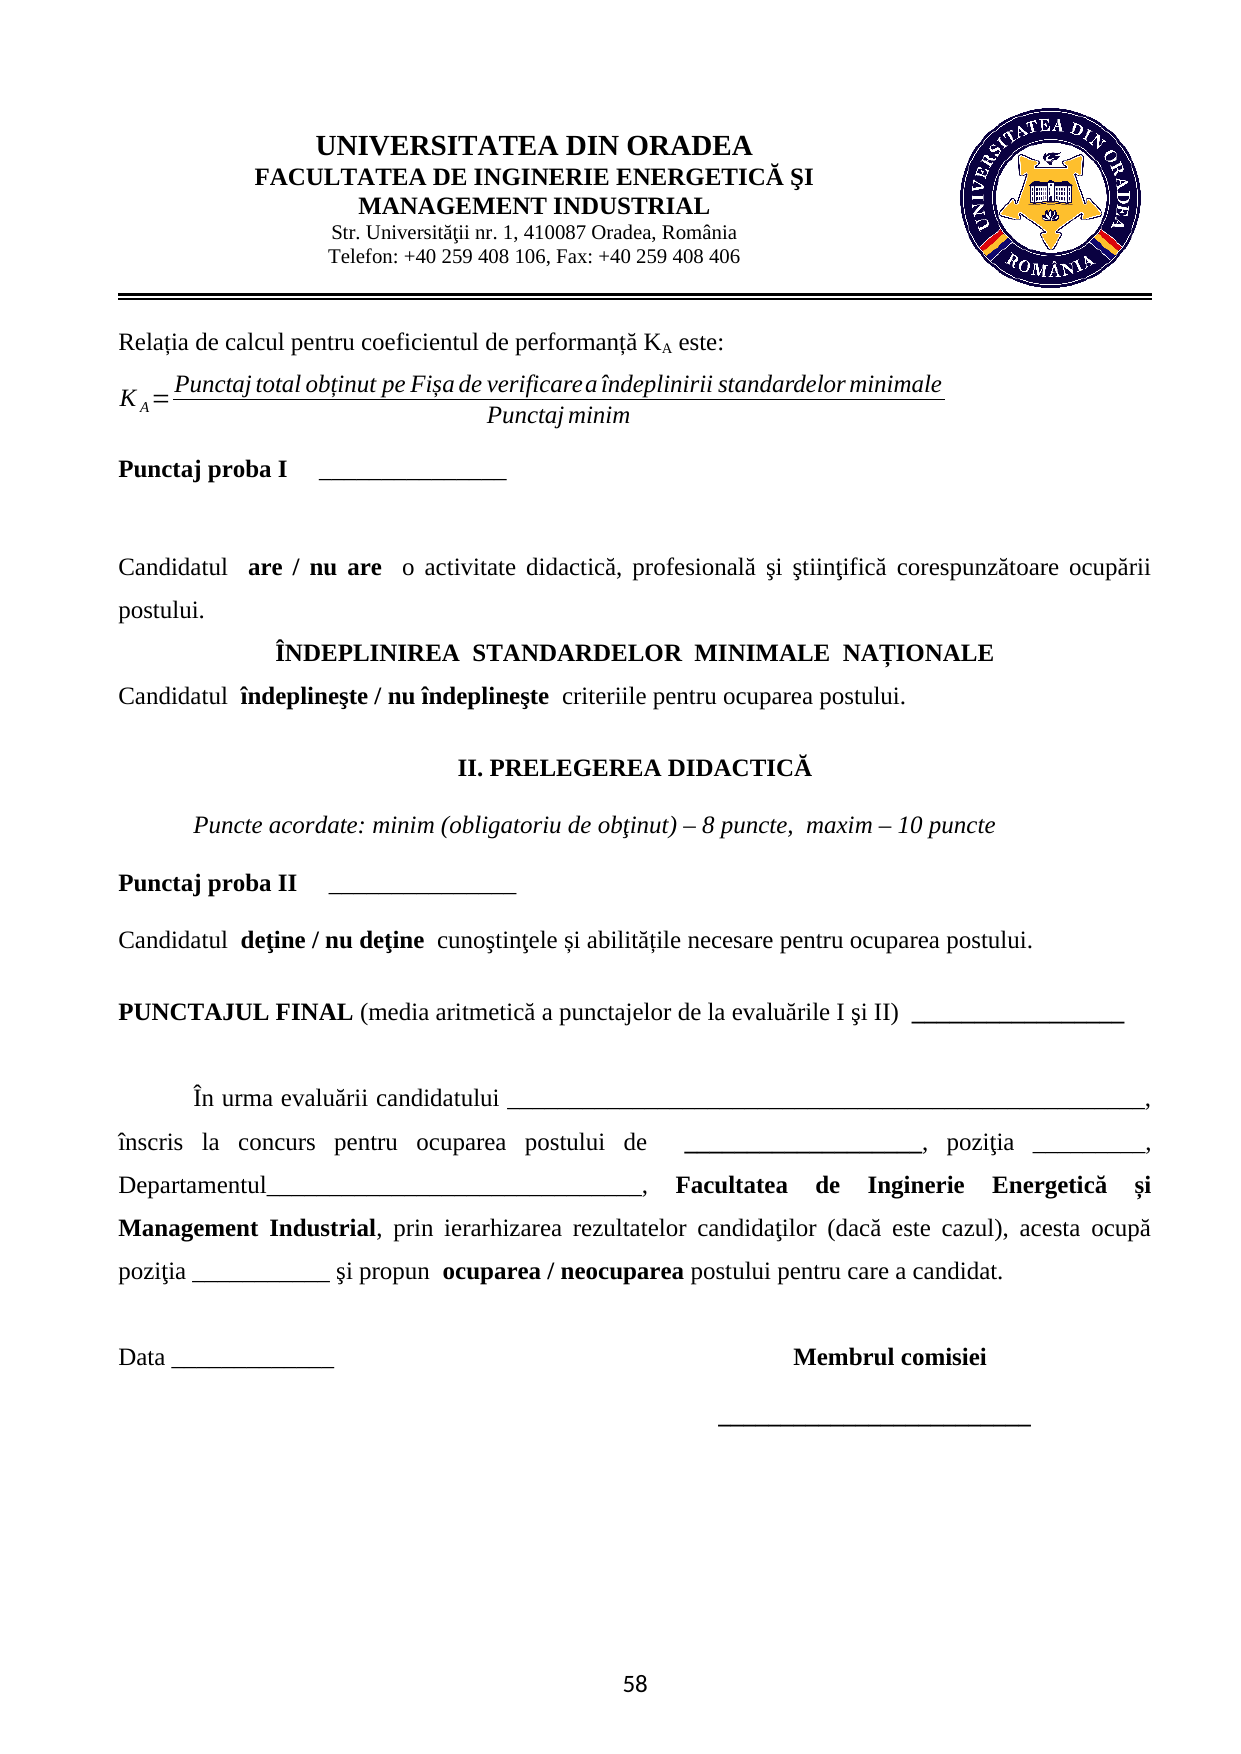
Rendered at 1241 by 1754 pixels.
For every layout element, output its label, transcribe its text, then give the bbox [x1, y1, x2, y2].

text _________________________ [118, 1400, 1152, 1428]
text În urma evaluării candidatului ___________________________________________________, înscris la concurs pentru ocuparea postului de ___________________, poziţia _________, Departamentul______________________________, Facultatea de Inginerie Energetică și Management Industrial, prin ierarhizarea rezultatelor candidaţilor (dacă este cazul), acesta ocupă poziţia ___________ şi propun ocuparea / neocuparea postului pentru care a candidat. [118, 1083, 1152, 1285]
text Candidatul îndeplineşte / nu îndeplineşte criteriile pentru ocuparea postului. [118, 681, 1152, 710]
text Punctaj proba II _______________ [118, 868, 1152, 897]
text PUNCTAJUL FINAL (media aritmetică a punctajelor de la evaluările I şi II) _________________ [118, 997, 1152, 1026]
picture [956, 103, 1145, 294]
text Puncte acordate: minim (obligatoriu de obţinut) – 8 puncte, maxim – 10 puncte [118, 810, 1152, 839]
text Candidatul are / nu are o activitate didactică, profesională şi ştiinţifică corespunzătoare ocupării postului. [118, 552, 1152, 623]
text II. PRELEGEREA DIDACTICĂ [118, 753, 1152, 782]
text Relația de calcul pentru coeficientul de performanță KA este: [118, 327, 1152, 356]
text Punctaj proba I _______________ [118, 454, 1152, 483]
text Data _____________ Membrul comisiei [118, 1342, 1152, 1371]
text Candidatul deţine / nu deţine cunoştinţele și abilitățile necesare pentru ocuparea postului. [118, 925, 1152, 954]
text ÎNDEPLINIREA STANDARDELOR MINIMALE NAȚIONALE [118, 638, 1152, 667]
